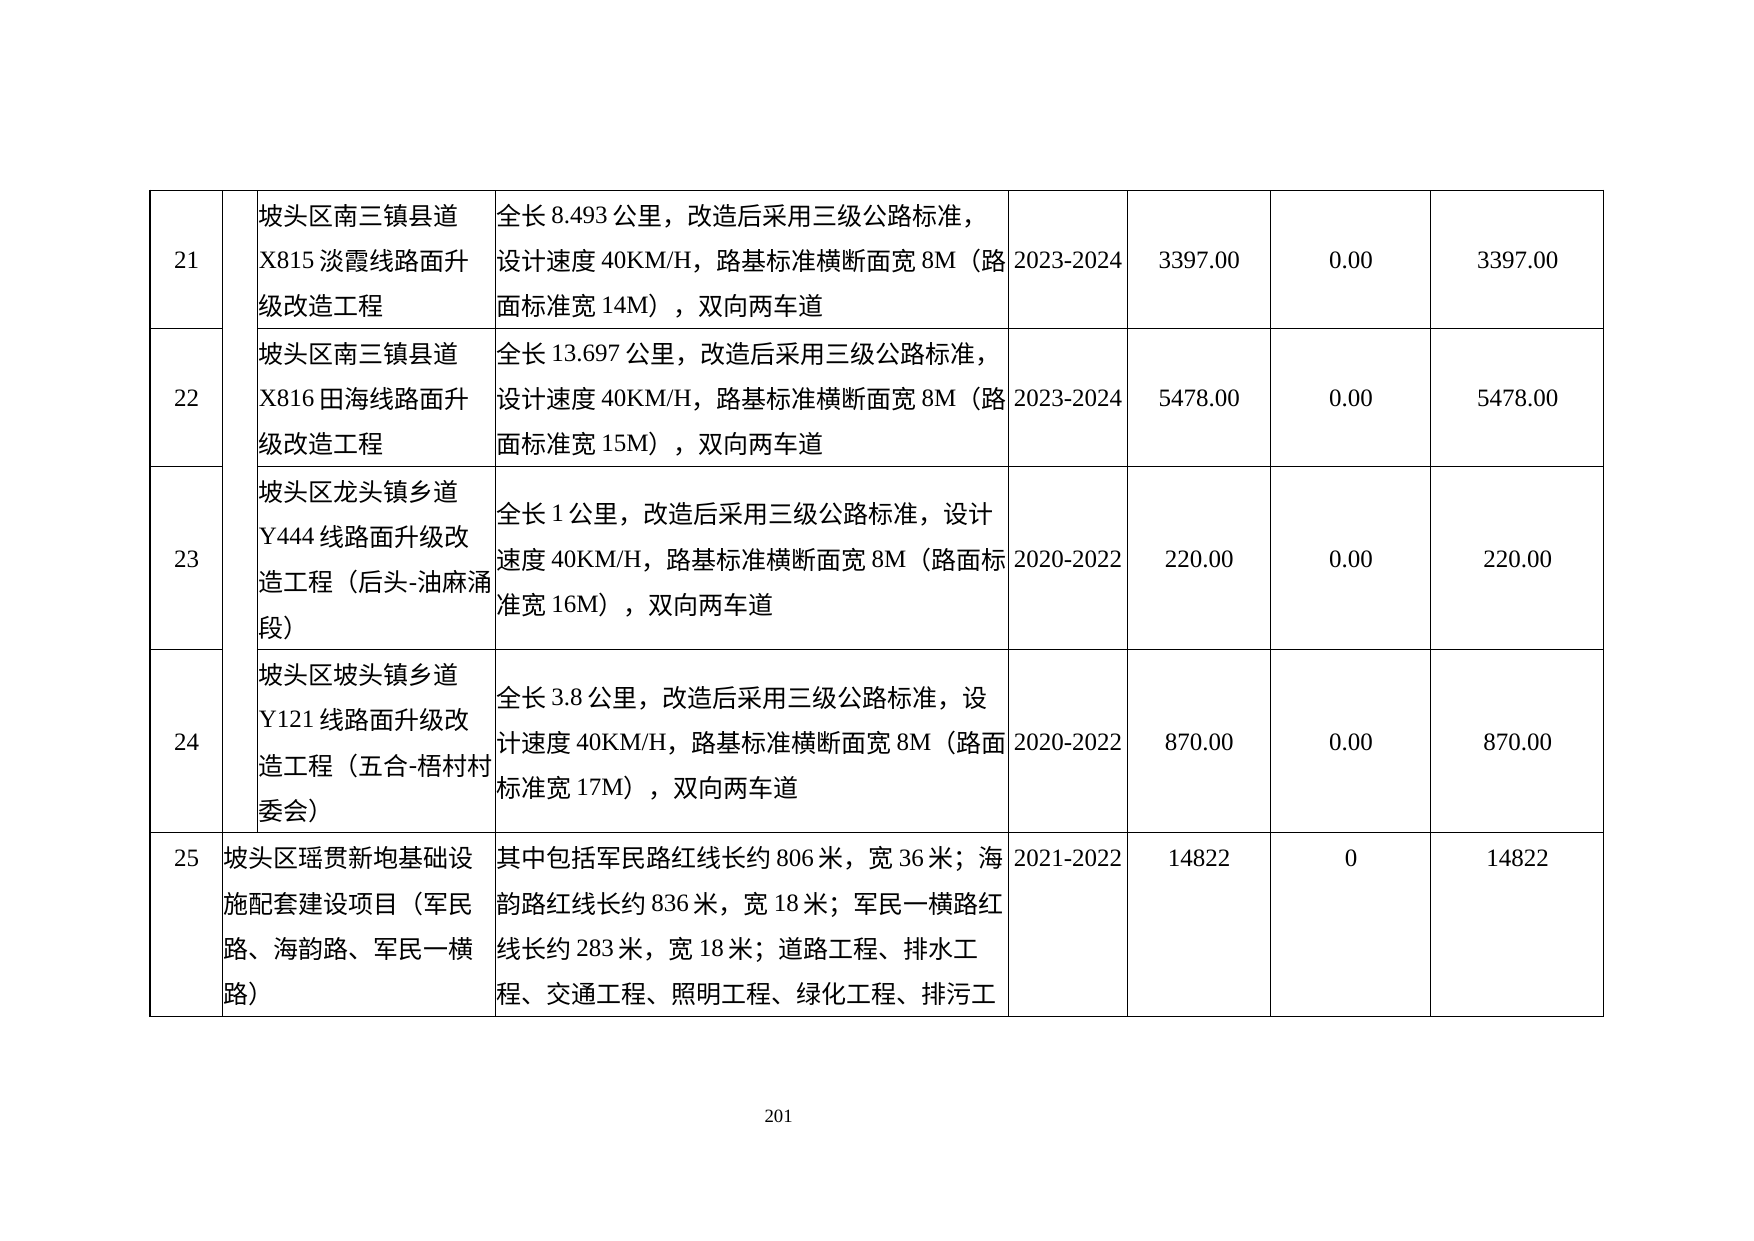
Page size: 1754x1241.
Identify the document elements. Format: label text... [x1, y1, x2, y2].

table_cell 3397.00 [1431, 191, 1603, 328]
table_cell 21 [151, 191, 222, 328]
table_cell 870.00 [1431, 650, 1603, 832]
table_cell 全长1公里，改造后采用三级公路标准，设计速度40KM/H，路基标准横断面宽8M（路面标准宽16M），双向两车道 [496, 467, 1008, 649]
table_cell 25 [151, 833, 222, 1016]
table_cell 0 [1271, 833, 1430, 1016]
table_cell 全长8.493公里，改造后采用三级公路标准，设计速度40KM/H，路基标准横断面宽8M（路面标准宽14M），双向两车道 [496, 191, 1008, 328]
table_cell 3397.00 [1128, 191, 1270, 328]
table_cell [223, 833, 495, 1016]
table_cell 0.00 [1271, 467, 1430, 649]
table_cell 14822 [1431, 833, 1603, 1016]
table_cell 22 [151, 329, 222, 466]
table_cell 全长3.8公里，改造后采用三级公路标准，设计速度40KM/H，路基标准横断面宽8M（路面标准宽17M），双向两车道 [496, 650, 1008, 832]
table_cell 2023-2024 [1009, 329, 1127, 466]
table_cell 14822 [1128, 833, 1270, 1016]
table_cell 坡头区龙头镇乡道Y444线路面升级改造工程（后头-油麻涌段） [258, 467, 495, 649]
table_cell 2020-2022 [1009, 467, 1127, 649]
table_cell 5478.00 [1128, 329, 1270, 466]
table_cell 2023-2024 [1009, 191, 1127, 328]
table_cell 0.00 [1271, 650, 1430, 832]
table_cell 24 [151, 650, 222, 832]
table_cell 2021-2022 [1009, 833, 1127, 1016]
table_cell 坡头区南三镇县道X816田海线路面升级改造工程 [258, 329, 495, 466]
table_cell 坡头区坡头镇乡道Y121线路面升级改造工程（五合-梧村村委会） [258, 650, 495, 832]
table_cell 2020-2022 [1009, 650, 1127, 832]
table_cell 全长13.697公里，改造后采用三级公路标准，设计速度40KM/H，路基标准横断面宽8M（路面标准宽15M），双向两车道 [496, 329, 1008, 466]
table_cell 0.00 [1271, 191, 1430, 328]
table_cell 220.00 [1431, 467, 1603, 649]
table_cell 0.00 [1271, 329, 1430, 466]
table_cell 5478.00 [1431, 329, 1603, 466]
table_cell 220.00 [1128, 467, 1270, 649]
table_cell 870.00 [1128, 650, 1270, 832]
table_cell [496, 833, 1008, 1016]
table_cell 坡头区南三镇县道X815淡霞线路面升级改造工程 [258, 191, 495, 328]
table_cell 23 [151, 467, 222, 649]
